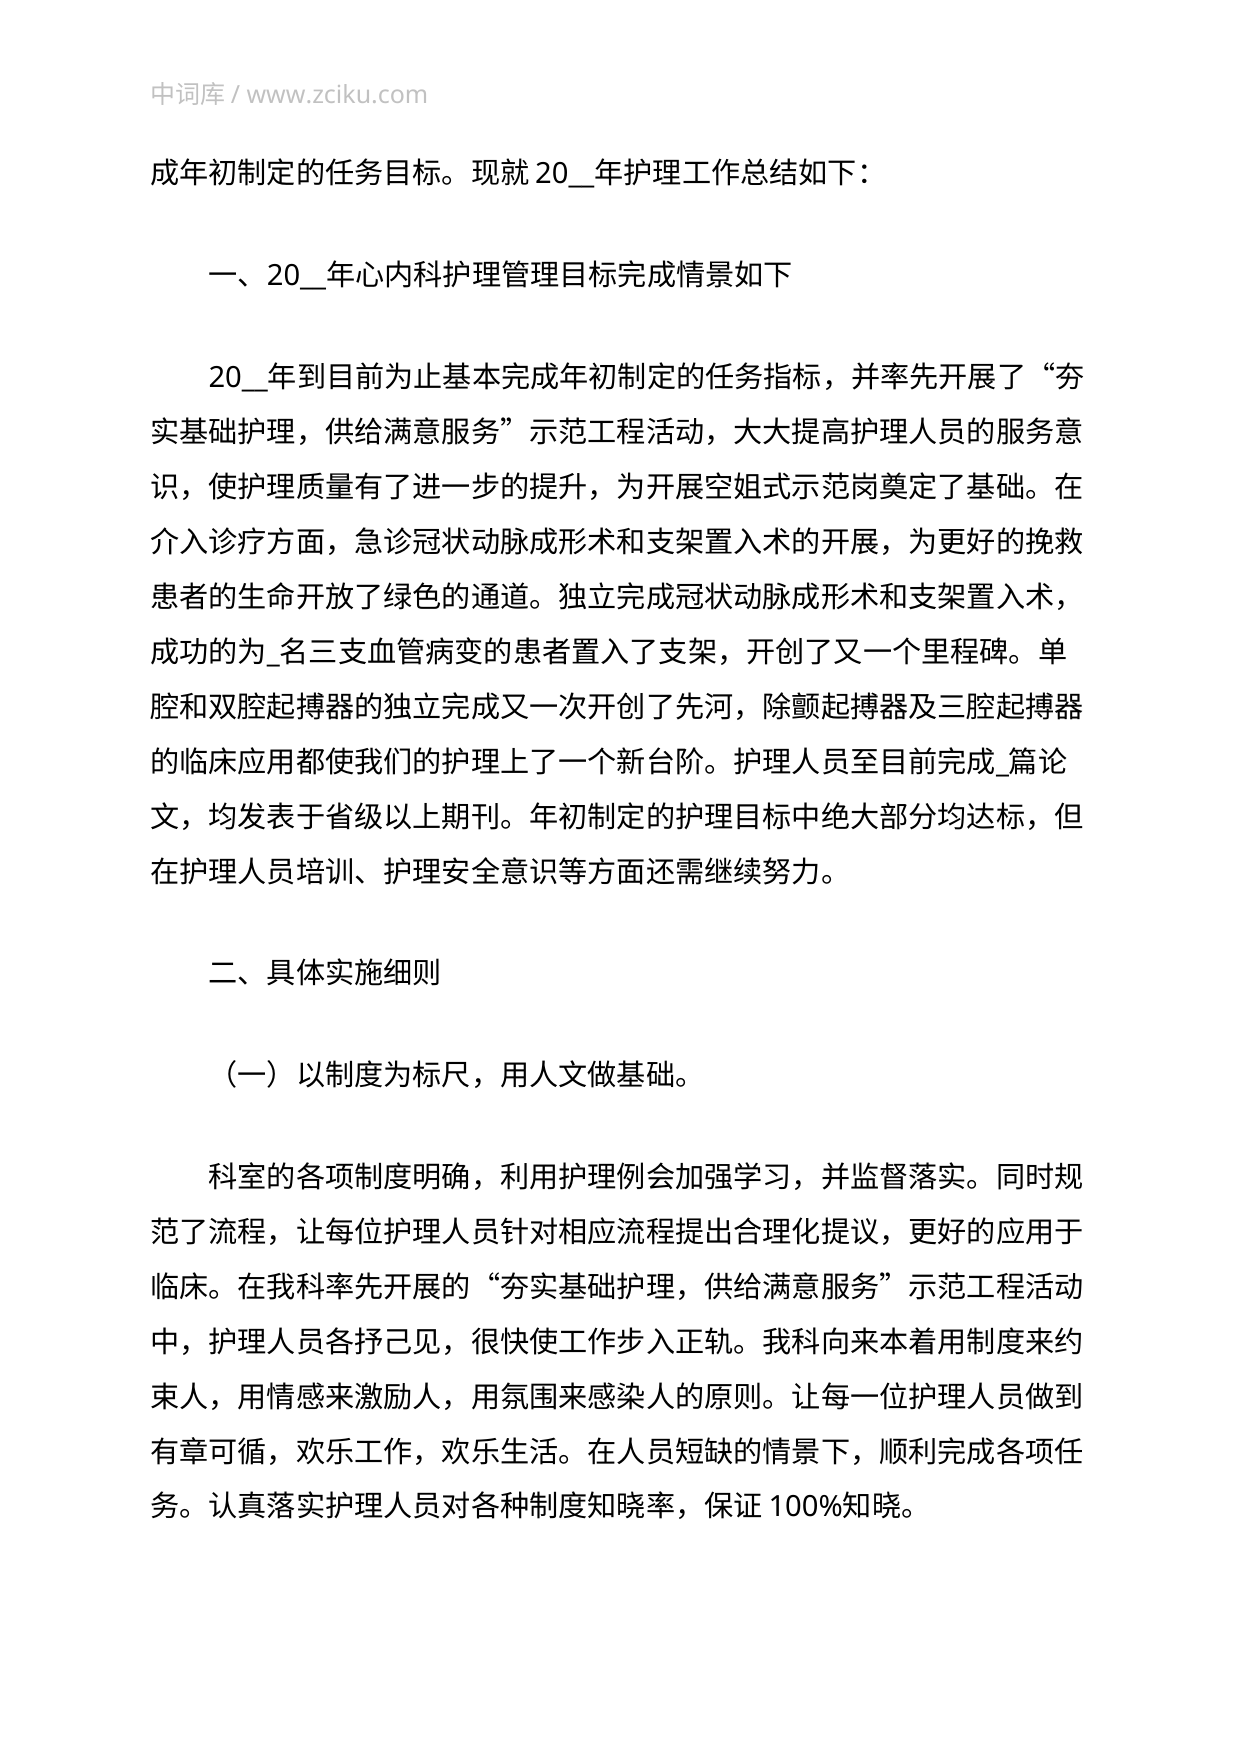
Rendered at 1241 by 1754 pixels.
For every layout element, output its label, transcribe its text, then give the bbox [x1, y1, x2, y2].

text （一）以制度为标尺，用人文做基础。 [150, 1052, 1090, 1094]
text 二、具体实施细则 [150, 950, 1090, 992]
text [150, 150, 1090, 192]
text 科室的各项制度明确，利用护理例会加强学习，并监督落实。同时规范了流程，让每位护理人员针对相应流程提出合理化提议，更好的应用于临床。在我科率先开展的“夯实基础护理，供给满意服务”示范工程活动中，护理人员各抒己见，很快使工作步入正轨。我科向来本着用制度来约束人，用情感来激励人，用氛围来感染人的原则。让每一位护理人员做到有章可循，欢乐工作，欢乐生活。在人员短缺的情景下，顺利完成各项任务。认真落实护理人员对各种制度知晓率，保证100%知晓。 [150, 1154, 1090, 1525]
text 一、20__年心内科护理管理目标完成情景如下 [150, 252, 1090, 294]
text 20__年到目前为止基本完成年初制定的任务指标，并率先开展了“夯实基础护理，供给满意服务”示范工程活动，大大提高护理人员的服务意识，使护理质量有了进一步的提升，为开展空姐式示范岗奠定了基础。在介入诊疗方面，急诊冠状动脉成形术和支架置入术的开展，为更好的挽救患者的生命开放了绿色的通道。独立完成冠状动脉成形术和支架置入术，成功的为_名三支血管病变的患者置入了支架，开创了又一个里程碑。单腔和双腔起搏器的独立完成又一次开创了先河，除颤起搏器及三腔起搏器的临床应用都使我们的护理上了一个新台阶。护理人员至目前完成_篇论文，均发表于省级以上期刊。年初制定的护理目标中绝大部分均达标，但在护理人员培训、护理安全意识等方面还需继续努力。 [150, 354, 1090, 891]
